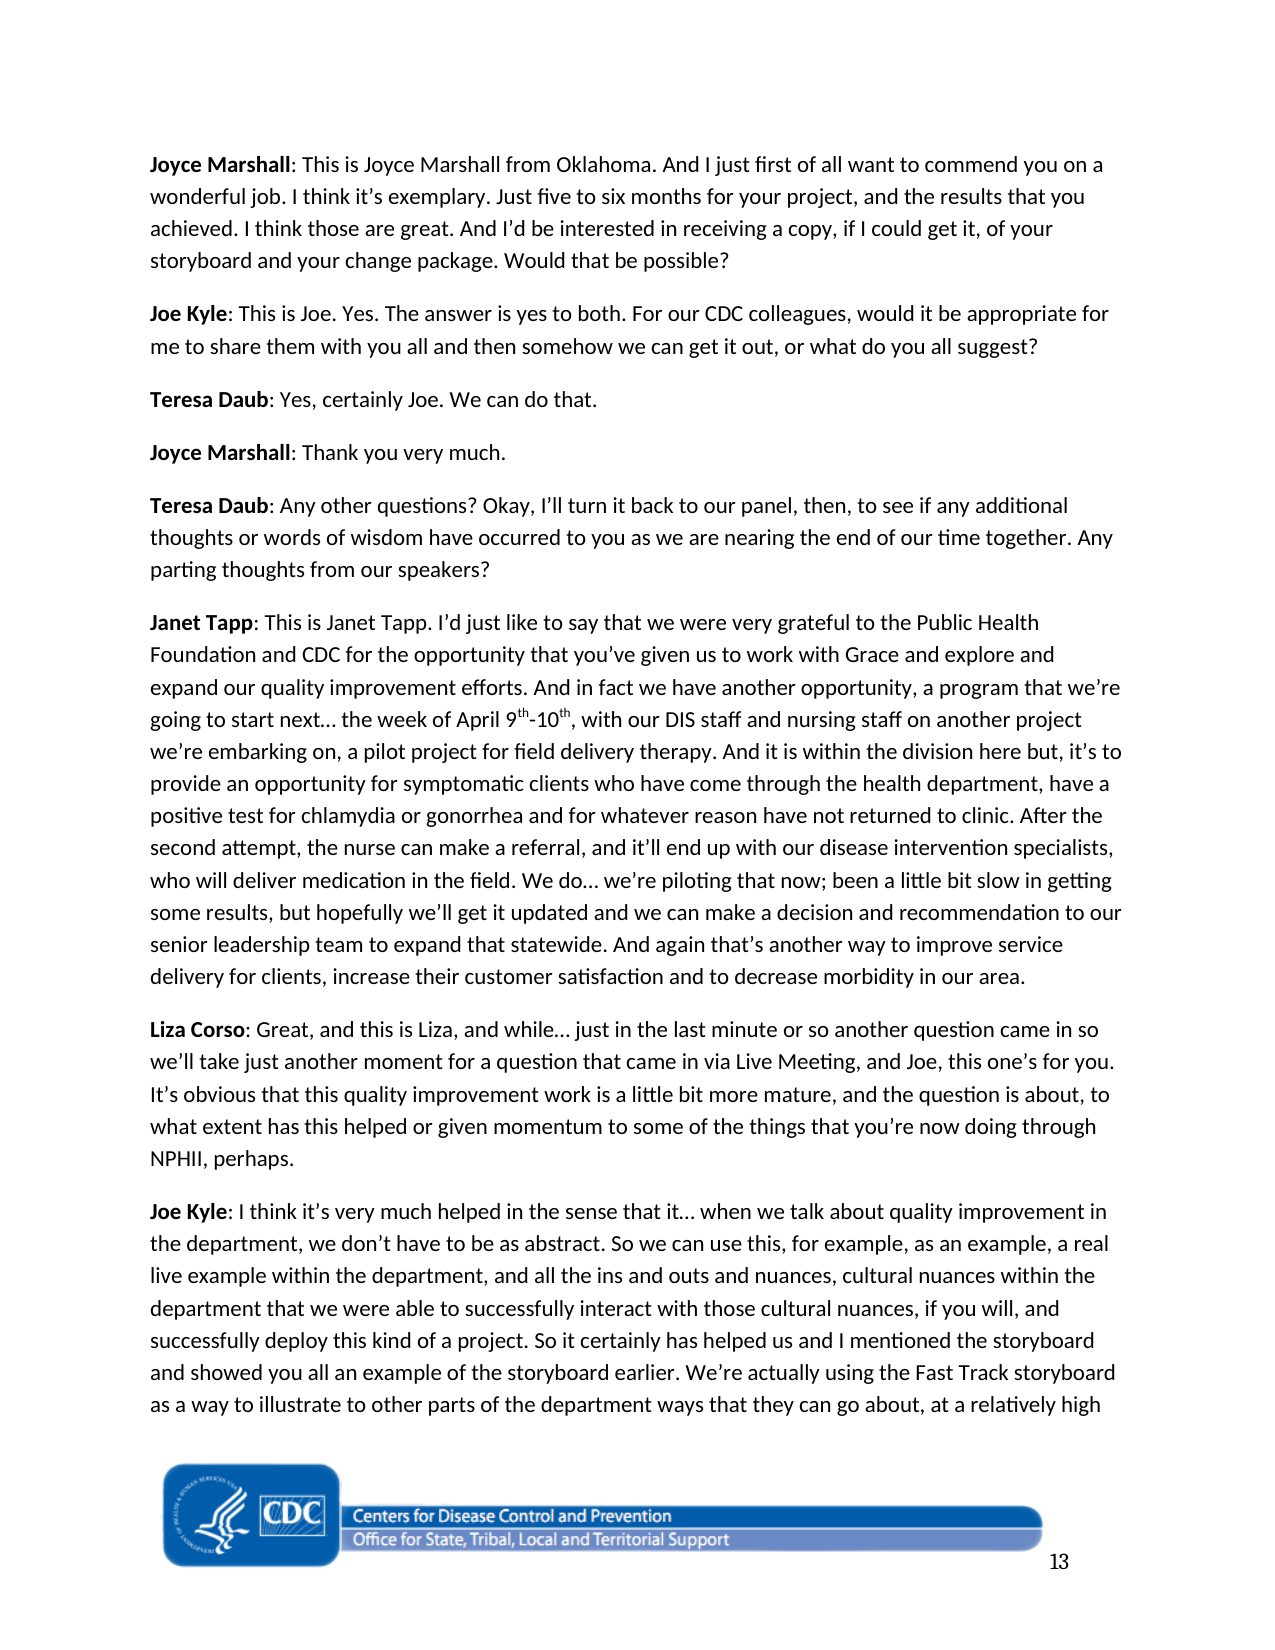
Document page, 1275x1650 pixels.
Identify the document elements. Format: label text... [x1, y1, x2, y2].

picture [150, 1461, 1050, 1570]
text Janet Tapp: This is Janet Tapp. I’d just like to say that we were very grateful to the Public Health Foundation and CDC for the opportunity that you’ve given us to work with Grace and explore and expand our quality improvement efforts. And in fact we have another opportunity, a program that we’re going to start next… the week of April 9th-10th, with our DIS staff and nursing staff on another project we’re embarking on, a pilot project for field delivery therapy. And it is within the division here but, it’s to provide an opportunity for symptomatic clients who have come through the health department, have a positive test for chlamydia or gonorrhea and for whatever reason have not returned to clinic. After the second attempt, the nurse can make a referral, and it’ll end up with our disease intervention specialists, who will deliver medication in the field. We do… we’re piloting that now; been a little bit slow in getting some results, but hopefully we’ll get it updated and we can make a decision and recommendation to our senior leadership team to expand that statewide. And again that’s another way to improve service delivery for clients, increase their customer satisfaction and to decrease morbidity in our area. [150, 608, 1125, 990]
text Liza Corso: Great, and this is Liza, and while… just in the last minute or so another question came in so we’ll take just another moment for a question that came in via Live Meeting, and Joe, this one’s for you. It’s obvious that this quality improvement work is a little bit more mature, and the question is about, to what extent has this helped or given momentum to some of the things that you’re now doing through NPHII, perhaps. [150, 1015, 1125, 1172]
text Joyce Marshall: This is Joyce Marshall from Oklahoma. And I just first of all want to commend you on a wonderful job. I think it’s exemplary. Just five to six months for your project, and the results that you achieved. I think those are great. And I’d be interested in receiving a copy, if I could get it, of your storyboard and your change package. Would that be possible? [150, 150, 1125, 274]
text Joe Kyle: This is Joe. Yes. The answer is yes to both. For our CDC colleagues, would it be appropriate for me to share them with you all and then somehow we can get it out, or what do you all suggest? [150, 299, 1125, 360]
text Teresa Daub: Any other questions? Okay, I’ll turn it back to our panel, then, to see if any additional thoughts or words of wisdom have occurred to you as we are nearing the end of our time together. Any parting thoughts from our speakers? [150, 491, 1125, 583]
text Teresa Daub: Yes, certainly Joe. We can do that. [150, 385, 1125, 413]
text Joyce Marshall: Thank you very much. [150, 438, 1125, 466]
